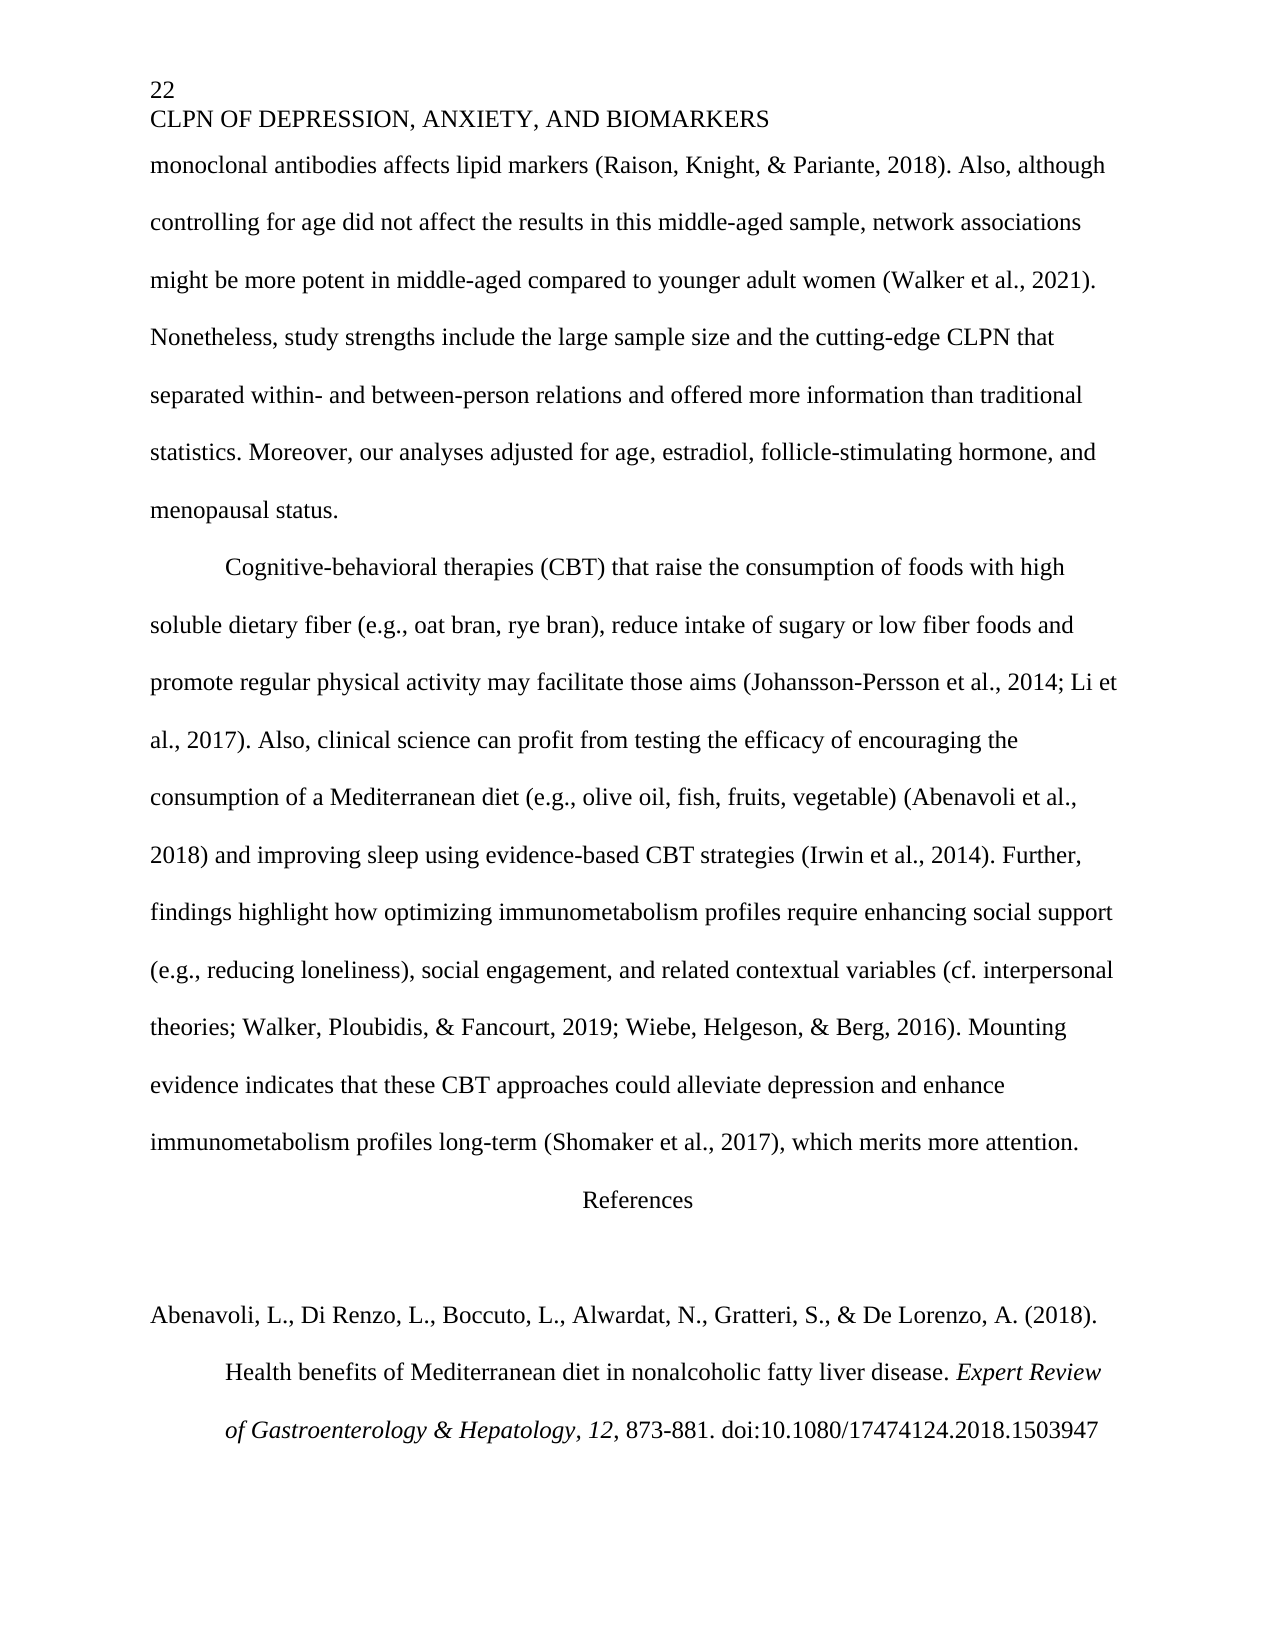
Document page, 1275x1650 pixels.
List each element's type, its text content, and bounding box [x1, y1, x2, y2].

text Cognitive-behavioral therapies (CBT) that raise the consumption of foods with high soluble dietary fiber (e.g., oat bran, rye bran), reduce intake of sugary or low fiber foods and promote regular physical activity may facilitate those aims (Johansson-Persson et al., 2014; Li et al., 2017). Also, clinical science can profit from testing the efficacy of encouraging the consumption of a Mediterranean diet (e.g., olive oil, fish, fruits, vegetable) (Abenavoli et al., 2018) and improving sleep using evidence-based CBT strategies (Irwin et al., 2014). Further, findings highlight how optimizing immunometabolism profiles require enhancing social support (e.g., reducing loneliness), social engagement, and related contextual variables (cf. interpersonal theories; Walker, Ploubidis, & Fancourt, 2019; Wiebe, Helgeson, & Berg, 2016). Mounting evidence indicates that these CBT approaches could alleviate depression and enhance immunometabolism profiles long-term (Shomaker et al., 2017), which merits more attention. [150, 552, 1125, 1156]
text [150, 150, 1125, 524]
title References [150, 1185, 1125, 1214]
text Abenavoli, L., Di Renzo, L., Boccuto, L., Alwardat, N., Gratteri, S., & De Lorenzo, A. (2018). Health benefits of Mediterranean diet in nonalcoholic fatty liver disease. Expert Review of Gastroenterology & Hepatology, 12, 873-881. doi:10.1080/17474124.2018.1503947 [150, 1300, 1125, 1444]
